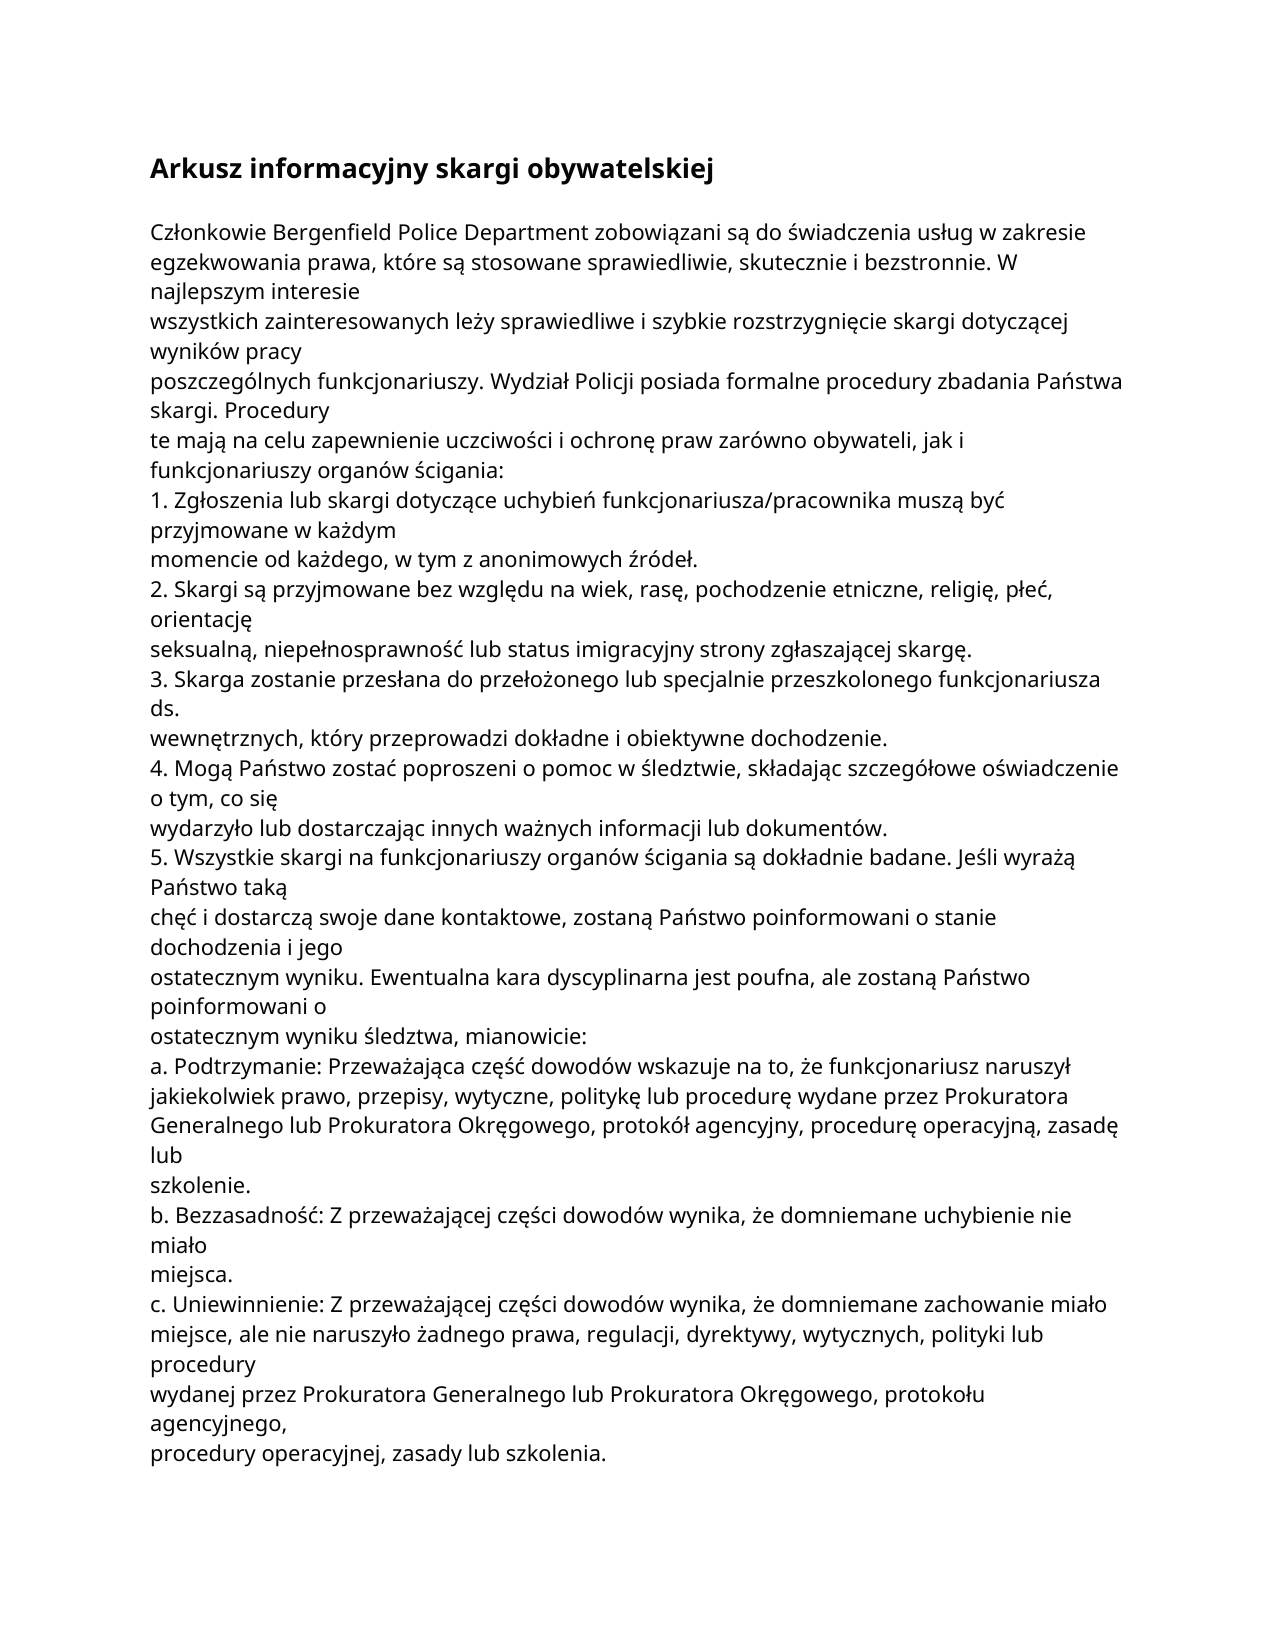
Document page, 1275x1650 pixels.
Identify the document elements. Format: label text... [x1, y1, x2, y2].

text szkolenie. [150, 1170, 1125, 1200]
text ostatecznym wyniku śledztwa, mianowicie: [150, 1021, 1125, 1051]
text 4. Mogą Państwo zostać poproszeni o pomoc w śledztwie, składając szczegółowe oświadczenie o tym, co się [150, 753, 1125, 812]
text wydanej przez Prokuratora Generalnego lub Prokuratora Okręgowego, protokołu agencyjnego, [150, 1378, 1125, 1438]
text 5. Wszystkie skargi na funkcjonariuszy organów ścigania są dokładnie badane. Jeśli wyrażą Państwo taką [150, 842, 1125, 902]
text seksualną, niepełnosprawność lub status imigracyjny strony zgłaszającej skargę. [150, 634, 1125, 663]
text b. Bezzasadność: Z przeważającej części dowodów wynika, że domniemane uchybienie nie miało [150, 1200, 1125, 1259]
text egzekwowania prawa, które są stosowane sprawiedliwie, skutecznie i bezstronnie. W najlepszym interesie [150, 246, 1125, 306]
text Generalnego lub Prokuratora Okręgowego, protokół agencyjny, procedurę operacyjną, zasadę lub [150, 1110, 1125, 1170]
text te mają na celu zapewnienie uczciwości i ochronę praw zarówno obywateli, jak i funkcjonariuszy organów ścigania: [150, 425, 1125, 485]
text Członkowie Bergenfield Police Department zobowiązani są do świadczenia usług w zakresie [150, 217, 1125, 246]
text jakiekolwiek prawo, przepisy, wytyczne, politykę lub procedurę wydane przez Prokuratora [150, 1081, 1125, 1110]
text chęć i dostarczą swoje dane kontaktowe, zostaną Państwo poinformowani o stanie dochodzenia i jego [150, 902, 1125, 961]
text Arkusz informacyjny skargi obywatelskiej [150, 150, 1125, 187]
text miejsca. [150, 1259, 1125, 1289]
text wszystkich zainteresowanych leży sprawiedliwe i szybkie rozstrzygnięcie skargi dotyczącej wyników pracy [150, 306, 1125, 366]
text miejsce, ale nie naruszyło żadnego prawa, regulacji, dyrektywy, wytycznych, polityki lub procedury [150, 1319, 1125, 1378]
text c. Uniewinnienie: Z przeważającej części dowodów wynika, że domniemane zachowanie miało [150, 1289, 1125, 1319]
text 3. Skarga zostanie przesłana do przełożonego lub specjalnie przeszkolonego funkcjonariusza ds. [150, 663, 1125, 723]
text 2. Skargi są przyjmowane bez względu na wiek, rasę, pochodzenie etniczne, religię, płeć, orientację [150, 574, 1125, 634]
text 1. Zgłoszenia lub skargi dotyczące uchybień funkcjonariusza/pracownika muszą być przyjmowane w każdym [150, 485, 1125, 544]
text wydarzyło lub dostarczając innych ważnych informacji lub dokumentów. [150, 812, 1125, 842]
text poszczególnych funkcjonariuszy. Wydział Policji posiada formalne procedury zbadania Państwa skargi. Procedury [150, 366, 1125, 425]
text a. Podtrzymanie: Przeważająca część dowodów wskazuje na to, że funkcjonariusz naruszył [150, 1051, 1125, 1081]
text ostatecznym wyniku. Ewentualna kara dyscyplinarna jest poufna, ale zostaną Państwo poinformowani o [150, 961, 1125, 1021]
text momencie od każdego, w tym z anonimowych źródeł. [150, 544, 1125, 574]
text procedury operacyjnej, zasady lub szkolenia. [150, 1438, 1125, 1468]
text wewnętrznych, który przeprowadzi dokładne i obiektywne dochodzenie. [150, 723, 1125, 753]
